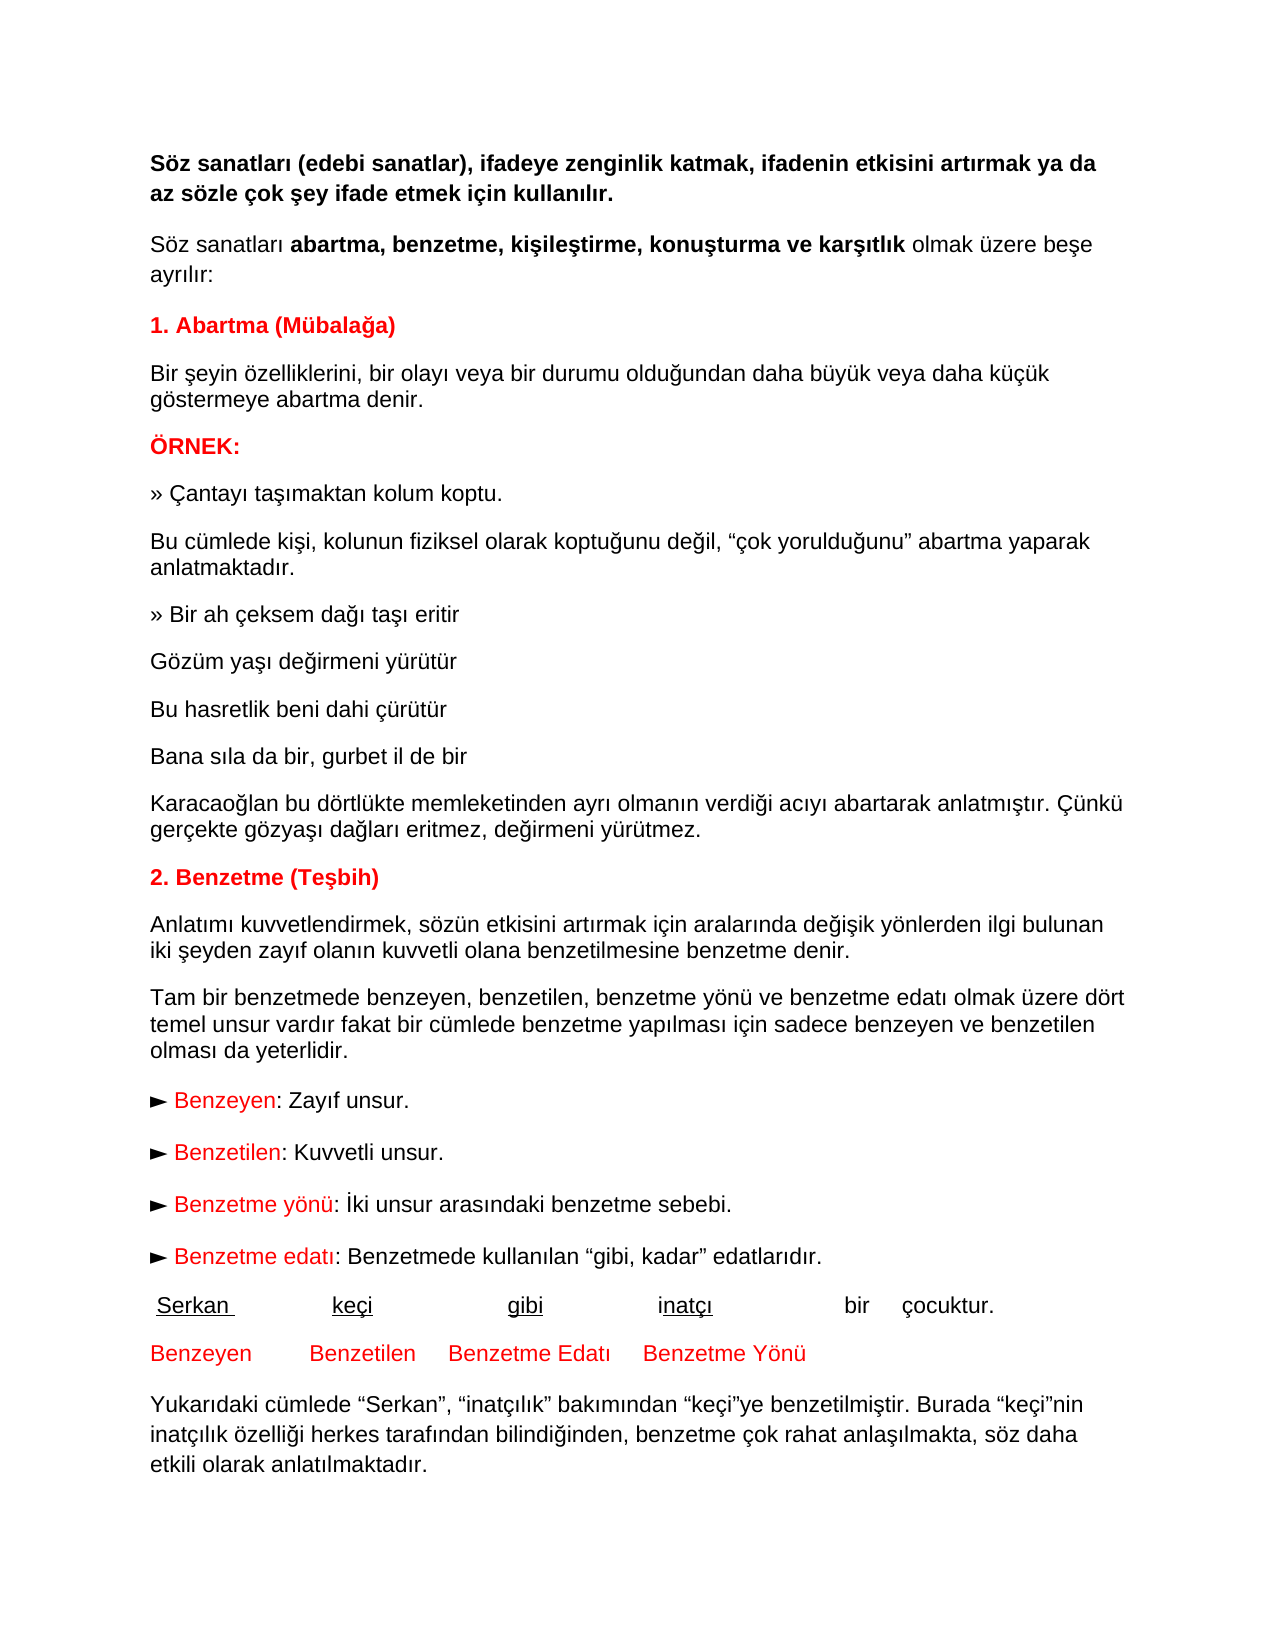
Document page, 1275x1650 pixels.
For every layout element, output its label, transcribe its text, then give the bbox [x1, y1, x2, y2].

text Söz sanatları abartma, benzetme, kişileştirme, konuşturma ve karşıtlık olmak üzere beşe ayrılır: [150, 231, 1125, 288]
text Yukarıdaki cümlede “Serkan”, “inatçılık” bakımından “keçi”ye benzetilmiştir. Burada “keçi”nin inatçılık özelliği herkes tarafından bilindiğinden, benzetme çok rahat anlaşılmakta, söz daha etkili olarak anlatılmaktadır. [150, 1391, 1125, 1477]
text ÖRNEK: [150, 433, 1125, 459]
text Serkan keçi gibi inatçı bir çocuktur. [150, 1292, 1125, 1319]
text Gözüm yaşı değirmeni yürütür [150, 648, 1125, 675]
text ► Benzetme edatı: Benzetmede kullanılan “gibi, kadar” edatlarıdır. [150, 1240, 1125, 1272]
text Tam bir benzetmede benzeyen, benzetilen, benzetme yönü ve benzetme edatı olmak üzere dört temel unsur vardır fakat bir cümlede benzetme yapılması için sadece benzeyen ve benzetilen olması da yeterlidir. [150, 984, 1125, 1063]
text ► Benzeyen: Zayıf unsur. [150, 1084, 1125, 1115]
text 1. Abartma (Mübalağa) [150, 312, 1125, 339]
text Bu cümlede kişi, kolunun fiziksel olarak koptuğunu değil, “çok yorulduğunu” abartma yaparak anlatmaktadır. [150, 528, 1125, 580]
text ► Benzetilen: Kuvvetli unsur. [150, 1136, 1125, 1167]
text ► Benzetme yönü: İki unsur arasındaki benzetme sebebi. [150, 1188, 1125, 1219]
text 2. Benzetme (Teşbih) [150, 863, 1125, 890]
text Benzeyen Benzetilen Benzetme Edatı Benzetme Yönü [150, 1339, 1125, 1366]
text Bana sıla da bir, gurbet il de bir [150, 743, 1125, 769]
text Karacaoğlan bu dörtlükte memleketinden ayrı olmanın verdiği acıyı abartarak anlatmıştır. Çünkü gerçekte gözyaşı dağları eritmez, değirmeni yürütmez. [150, 790, 1125, 843]
text Bu hasretlik beni dahi çürütür [150, 696, 1125, 722]
text Söz sanatları (edebi sanatlar), ifadeye zenginlik katmak, ifadenin etkisini artırmak ya da az sözle çok şey ifade etmek için kullanılır. [150, 150, 1125, 207]
text » Çantayı taşımaktan kolum koptu. [150, 480, 1125, 507]
text Anlatımı kuvvetlendirmek, sözün etkisini artırmak için aralarında değişik yönlerden ilgi bulunan iki şeyden zayıf olanın kuvvetli olana benzetilmesine benzetme denir. [150, 911, 1125, 963]
text Bir şeyin özelliklerini, bir olayı veya bir durumu olduğundan daha büyük veya daha küçük göstermeye abartma denir. [150, 360, 1125, 412]
text » Bir ah çeksem dağı taşı eritir [150, 601, 1125, 627]
